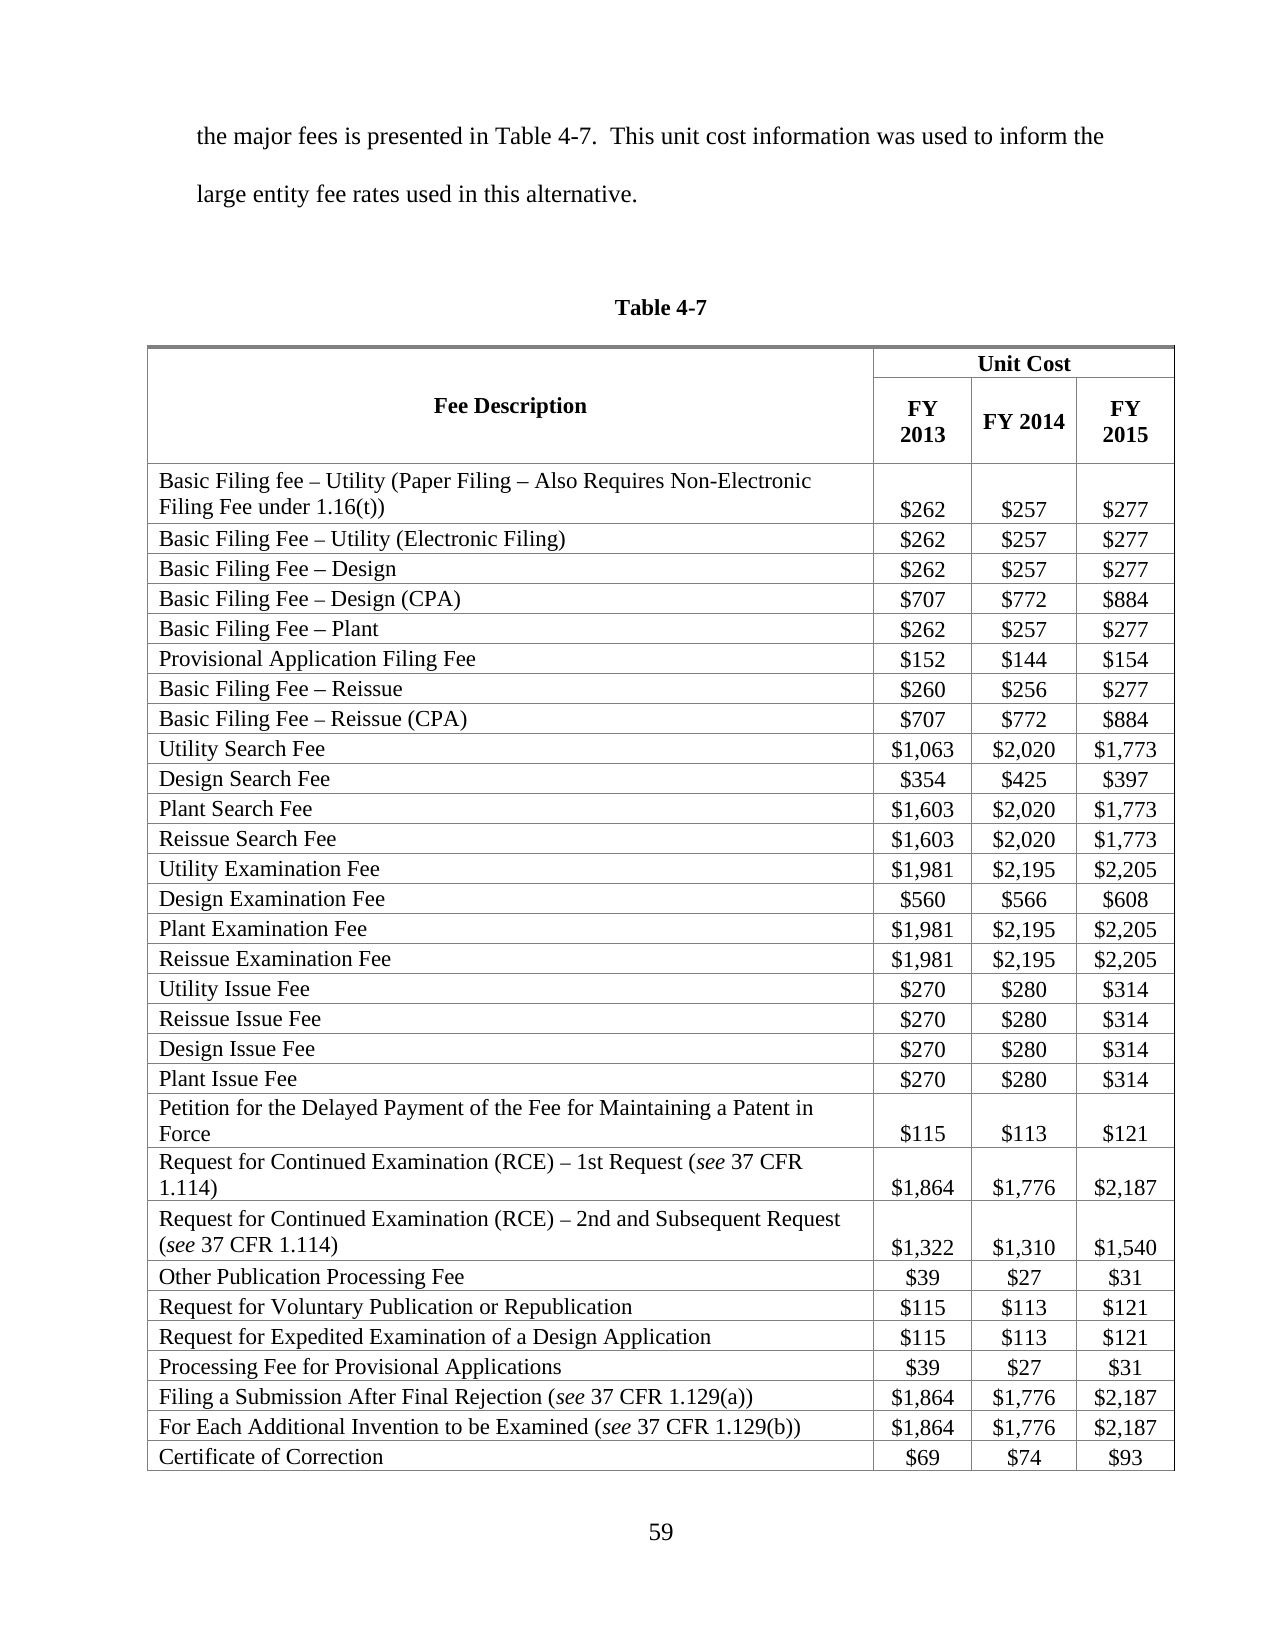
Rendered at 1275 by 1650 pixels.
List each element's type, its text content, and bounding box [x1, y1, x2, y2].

table_cell $2,195 [972, 944, 1076, 973]
table_cell $277 [1077, 464, 1174, 523]
table_cell $277 [1077, 614, 1174, 643]
table_cell Utility Issue Fee [148, 974, 873, 1003]
table_cell $113 [972, 1291, 1076, 1320]
table_cell Basic Filing Fee – Utility (Electronic Filing) [148, 524, 873, 553]
table_cell Basic Filing fee – Utility (Paper Filing – Also Requires Non-Electronic Filing Fee under 1.16(t)) [148, 464, 873, 523]
table_cell $39 [874, 1351, 971, 1380]
table_cell $2,195 [972, 854, 1076, 883]
table_cell Plant Issue Fee [148, 1064, 873, 1093]
table_cell $262 [874, 464, 971, 523]
table_cell $257 [972, 554, 1076, 583]
table_cell $113 [972, 1094, 1076, 1147]
table_cell $262 [874, 614, 971, 643]
table_cell $257 [972, 524, 1076, 553]
table_cell $1,776 [972, 1148, 1076, 1200]
table_cell $608 [1077, 884, 1174, 913]
table_cell Request for Continued Examination (RCE) – 1st Request (see 37 CFR 1.114) [148, 1148, 873, 1200]
table_cell $152 [874, 644, 971, 673]
table_cell $566 [972, 884, 1076, 913]
table_cell Design Search Fee [148, 764, 873, 793]
table_cell $425 [972, 764, 1076, 793]
table_cell $121 [1077, 1291, 1174, 1320]
table_cell Reissue Search Fee [148, 824, 873, 853]
table_cell $113 [972, 1321, 1076, 1350]
table_cell $884 [1077, 704, 1174, 733]
table_cell $1,603 [874, 824, 971, 853]
table_cell $27 [972, 1351, 1076, 1380]
table_cell $74 [972, 1441, 1076, 1470]
table_cell Reissue Issue Fee [148, 1004, 873, 1033]
table_cell $2,205 [1077, 854, 1174, 883]
table_cell $707 [874, 584, 971, 613]
table_cell $115 [874, 1094, 971, 1147]
table_cell $262 [874, 524, 971, 553]
table_cell $1,864 [874, 1381, 971, 1410]
table_cell Request for Voluntary Publication or Republication [148, 1291, 873, 1320]
table_cell Request for Expedited Examination of a Design Application [148, 1321, 873, 1350]
table_cell $280 [972, 1034, 1076, 1063]
table_cell $262 [874, 554, 971, 583]
table_cell $314 [1077, 1064, 1174, 1093]
table_cell $115 [874, 1321, 971, 1350]
table_header Unit Cost [874, 349, 1174, 377]
table_cell For Each Additional Invention to be Examined (see 37 CFR 1.129(b)) [148, 1411, 873, 1440]
table_cell $31 [1077, 1261, 1174, 1290]
table_cell $1,540 [1077, 1201, 1174, 1260]
table_cell $280 [972, 1064, 1076, 1093]
table_cell $2,195 [972, 914, 1076, 943]
table_cell $2,205 [1077, 914, 1174, 943]
table_cell $154 [1077, 644, 1174, 673]
table_cell $39 [874, 1261, 971, 1290]
table_cell $1,981 [874, 914, 971, 943]
table_cell FY 2015 [1077, 378, 1174, 463]
table_cell $2,020 [972, 794, 1076, 823]
table_cell $1,773 [1077, 794, 1174, 823]
table_cell $772 [972, 704, 1076, 733]
table_cell Basic Filing Fee – Design [148, 554, 873, 583]
table_cell $257 [972, 464, 1076, 523]
table_cell $707 [874, 704, 971, 733]
table_cell $314 [1077, 1034, 1174, 1063]
table_cell $2,187 [1077, 1148, 1174, 1200]
table_cell Plant Search Fee [148, 794, 873, 823]
table_cell $314 [1077, 1004, 1174, 1033]
table_cell $93 [1077, 1441, 1174, 1470]
table_cell $1,773 [1077, 824, 1174, 853]
table_cell $1,981 [874, 854, 971, 883]
table_cell Plant Examination Fee [148, 914, 873, 943]
table_cell Filing a Submission After Final Rejection (see 37 CFR 1.129(a)) [148, 1381, 873, 1410]
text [196, 121, 1125, 208]
table_cell $1,776 [972, 1381, 1076, 1410]
table_cell Processing Fee for Provisional Applications [148, 1351, 873, 1380]
table_cell $1,322 [874, 1201, 971, 1260]
text Table 4-7 [196, 294, 1125, 320]
table_cell $1,063 [874, 734, 971, 763]
table_cell FY 2014 [972, 378, 1076, 463]
table_cell FY 2013 [874, 378, 971, 463]
table_cell $280 [972, 1004, 1076, 1033]
table_cell Reissue Examination Fee [148, 944, 873, 973]
table_cell Petition for the Delayed Payment of the Fee for Maintaining a Patent in Force [148, 1094, 873, 1147]
table_cell $260 [874, 674, 971, 703]
table_cell $1,981 [874, 944, 971, 973]
table_cell $1,864 [874, 1411, 971, 1440]
table_cell $280 [972, 974, 1076, 1003]
table_cell $270 [874, 974, 971, 1003]
table_header Fee Description [148, 349, 873, 463]
table_cell Provisional Application Filing Fee [148, 644, 873, 673]
table_cell $277 [1077, 554, 1174, 583]
table_cell Request for Continued Examination (RCE) – 2nd and Subsequent Request (see 37 CFR 1.114) [148, 1201, 873, 1260]
table_cell $257 [972, 614, 1076, 643]
table_cell $354 [874, 764, 971, 793]
table_cell Design Issue Fee [148, 1034, 873, 1063]
table_cell $1,603 [874, 794, 971, 823]
table_cell $2,020 [972, 824, 1076, 853]
table_cell $2,205 [1077, 944, 1174, 973]
table_cell $2,187 [1077, 1381, 1174, 1410]
table_cell $560 [874, 884, 971, 913]
table_cell $27 [972, 1261, 1076, 1290]
table_cell Basic Filing Fee – Reissue [148, 674, 873, 703]
table_cell $256 [972, 674, 1076, 703]
table_cell Other Publication Processing Fee [148, 1261, 873, 1290]
table_cell Basic Filing Fee – Reissue (CPA) [148, 704, 873, 733]
table_cell $31 [1077, 1351, 1174, 1380]
table_cell $772 [972, 584, 1076, 613]
table_cell $144 [972, 644, 1076, 673]
table_cell $1,773 [1077, 734, 1174, 763]
table_cell $314 [1077, 974, 1174, 1003]
table_cell $277 [1077, 674, 1174, 703]
table_cell $1,776 [972, 1411, 1076, 1440]
table_cell $2,020 [972, 734, 1076, 763]
table_cell $2,187 [1077, 1411, 1174, 1440]
table_cell Design Examination Fee [148, 884, 873, 913]
table_cell $884 [1077, 584, 1174, 613]
table_cell Utility Examination Fee [148, 854, 873, 883]
table_cell $270 [874, 1004, 971, 1033]
table_cell $277 [1077, 524, 1174, 553]
table_cell Utility Search Fee [148, 734, 873, 763]
table_cell $121 [1077, 1094, 1174, 1147]
table_cell $270 [874, 1064, 971, 1093]
table_cell Basic Filing Fee – Design (CPA) [148, 584, 873, 613]
table_cell $115 [874, 1291, 971, 1320]
table_cell $1,864 [874, 1148, 971, 1200]
table_cell $69 [874, 1441, 971, 1470]
table_cell Certificate of Correction [148, 1441, 873, 1470]
table_cell $270 [874, 1034, 971, 1063]
table_cell $1,310 [972, 1201, 1076, 1260]
table_cell $121 [1077, 1321, 1174, 1350]
table_cell Basic Filing Fee – Plant [148, 614, 873, 643]
table_cell $397 [1077, 764, 1174, 793]
